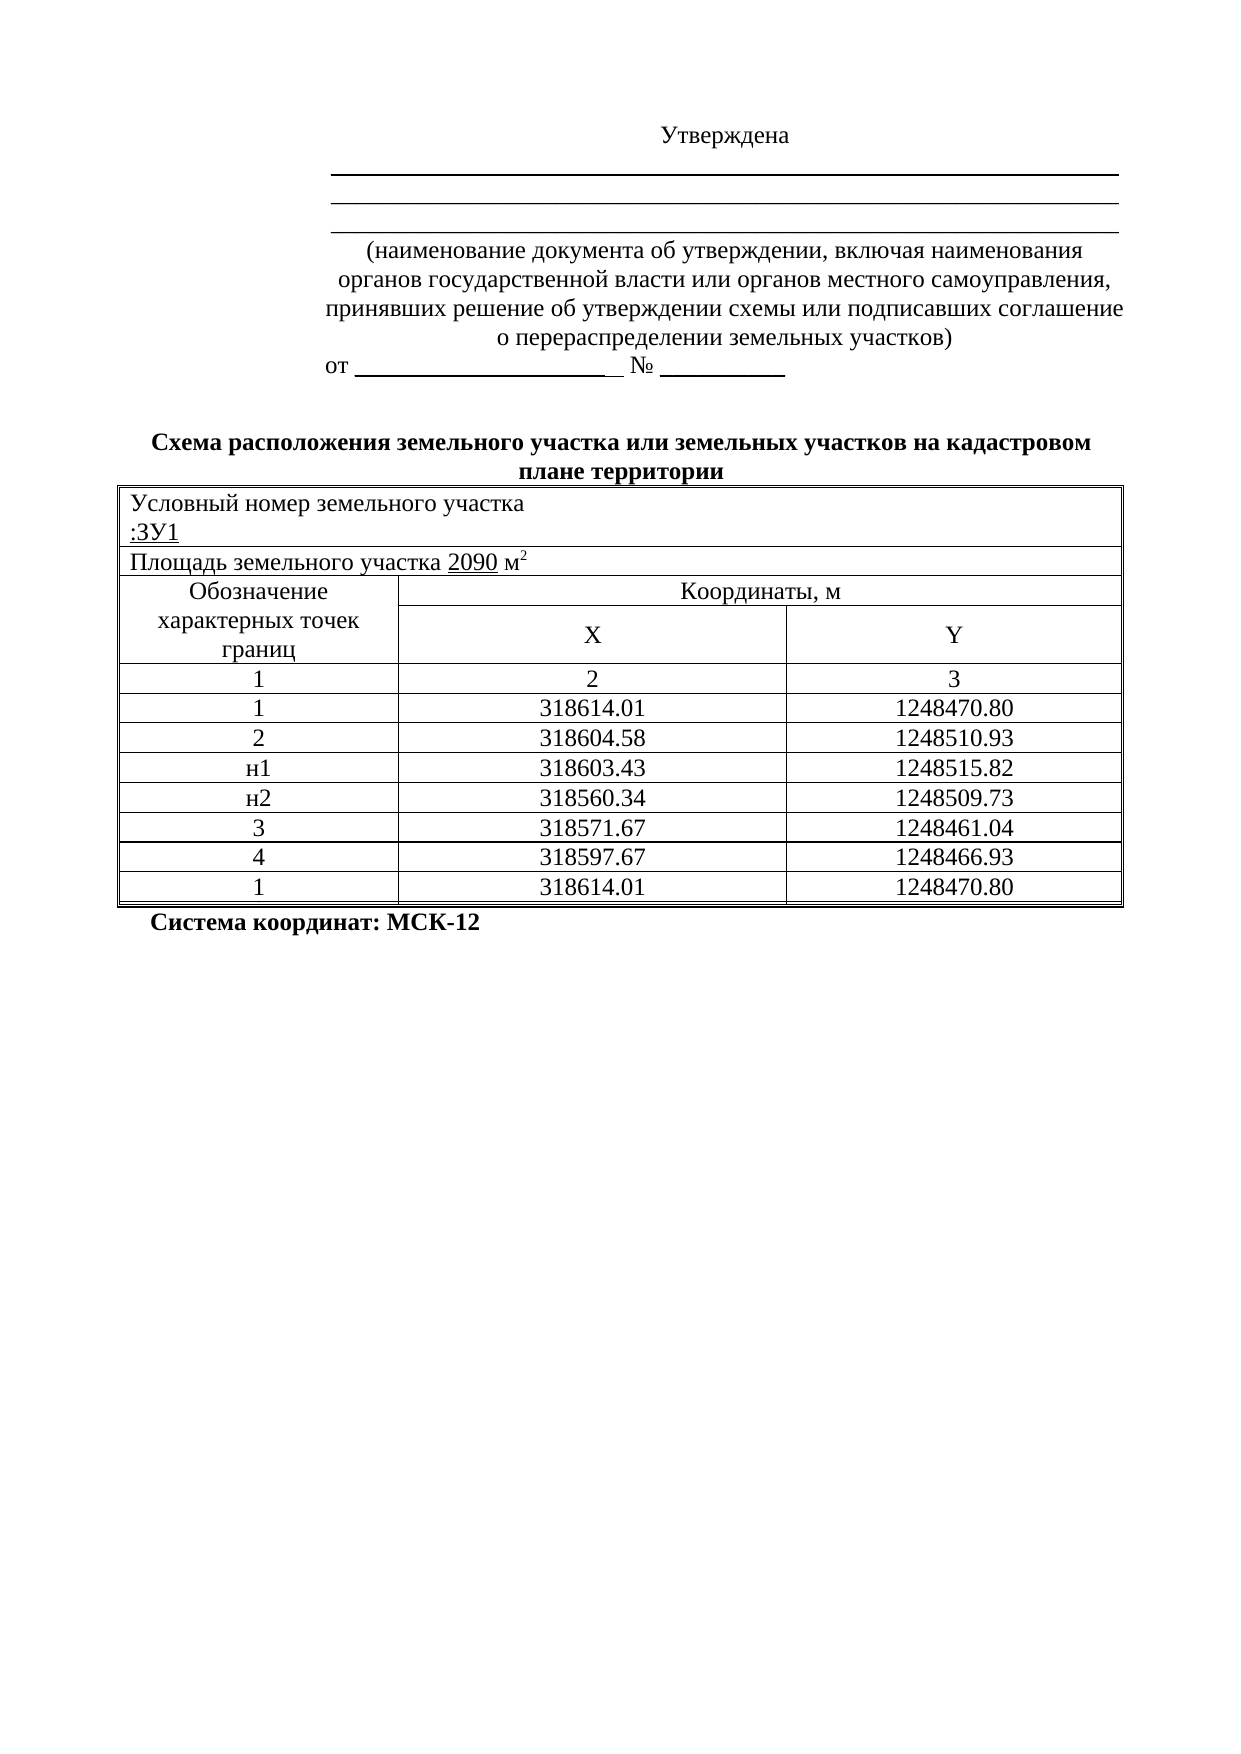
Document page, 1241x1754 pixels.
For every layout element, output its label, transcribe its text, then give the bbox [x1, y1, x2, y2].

table_cell 1248515.82 [787, 753, 1121, 782]
table_cell 4 [120, 843, 398, 871]
table_cell 1 [120, 694, 398, 722]
table_cell н2 [120, 783, 398, 812]
table_cell 2 [399, 664, 786, 692]
table_cell 318614.01 [399, 872, 786, 901]
table_cell 318571.67 [399, 813, 786, 841]
table_cell 2 [120, 723, 398, 752]
table_cell 318560.34 [399, 783, 786, 812]
table_cell 1248461.04 [787, 813, 1121, 841]
table_cell Координаты, м [399, 576, 1121, 605]
table_header Условный номер земельного участка :ЗУ1 [120, 488, 1121, 546]
text (наименование документа об утверждении, включая наименования органов государственной власти или органов местного самоуправления, принявших решение об утверждении схемы или подписавших соглашение о перераспределении земельных участков) [325, 236, 1124, 351]
table_cell Площадь земельного участка 2090 м2 [120, 547, 1121, 575]
table_cell 3 [787, 664, 1121, 692]
text _____________________________________________________________________________________________________________________________________________________________________________________________ [325, 149, 1124, 236]
table_cell 318614.01 [399, 694, 786, 722]
table_cell 1248509.73 [787, 783, 1121, 812]
table_cell X [399, 606, 786, 663]
table_cell 3 [120, 813, 398, 841]
table_cell 318603.43 [399, 753, 786, 782]
table_cell 318604.58 [399, 723, 786, 752]
table_cell 1248466.93 [787, 843, 1121, 871]
table_cell 1 [120, 664, 398, 692]
table_cell 1248510.93 [787, 723, 1121, 752]
table_cell 1248470.80 [787, 694, 1121, 722]
text Схема расположения земельного участка или земельных участков на кадастровом плане территории [118, 427, 1124, 485]
text Система координат: МСК-12 [118, 908, 1124, 936]
table_cell 318597.67 [399, 843, 786, 871]
table_cell 1 [120, 872, 398, 901]
table_cell Y [787, 606, 1121, 663]
table_cell Обозначение характерных точек границ [120, 576, 398, 663]
text от ____________________ № __________ [325, 351, 1124, 379]
text Утверждена [325, 121, 1124, 149]
table_cell 1248470.80 [787, 872, 1121, 901]
table_cell н1 [120, 753, 398, 782]
